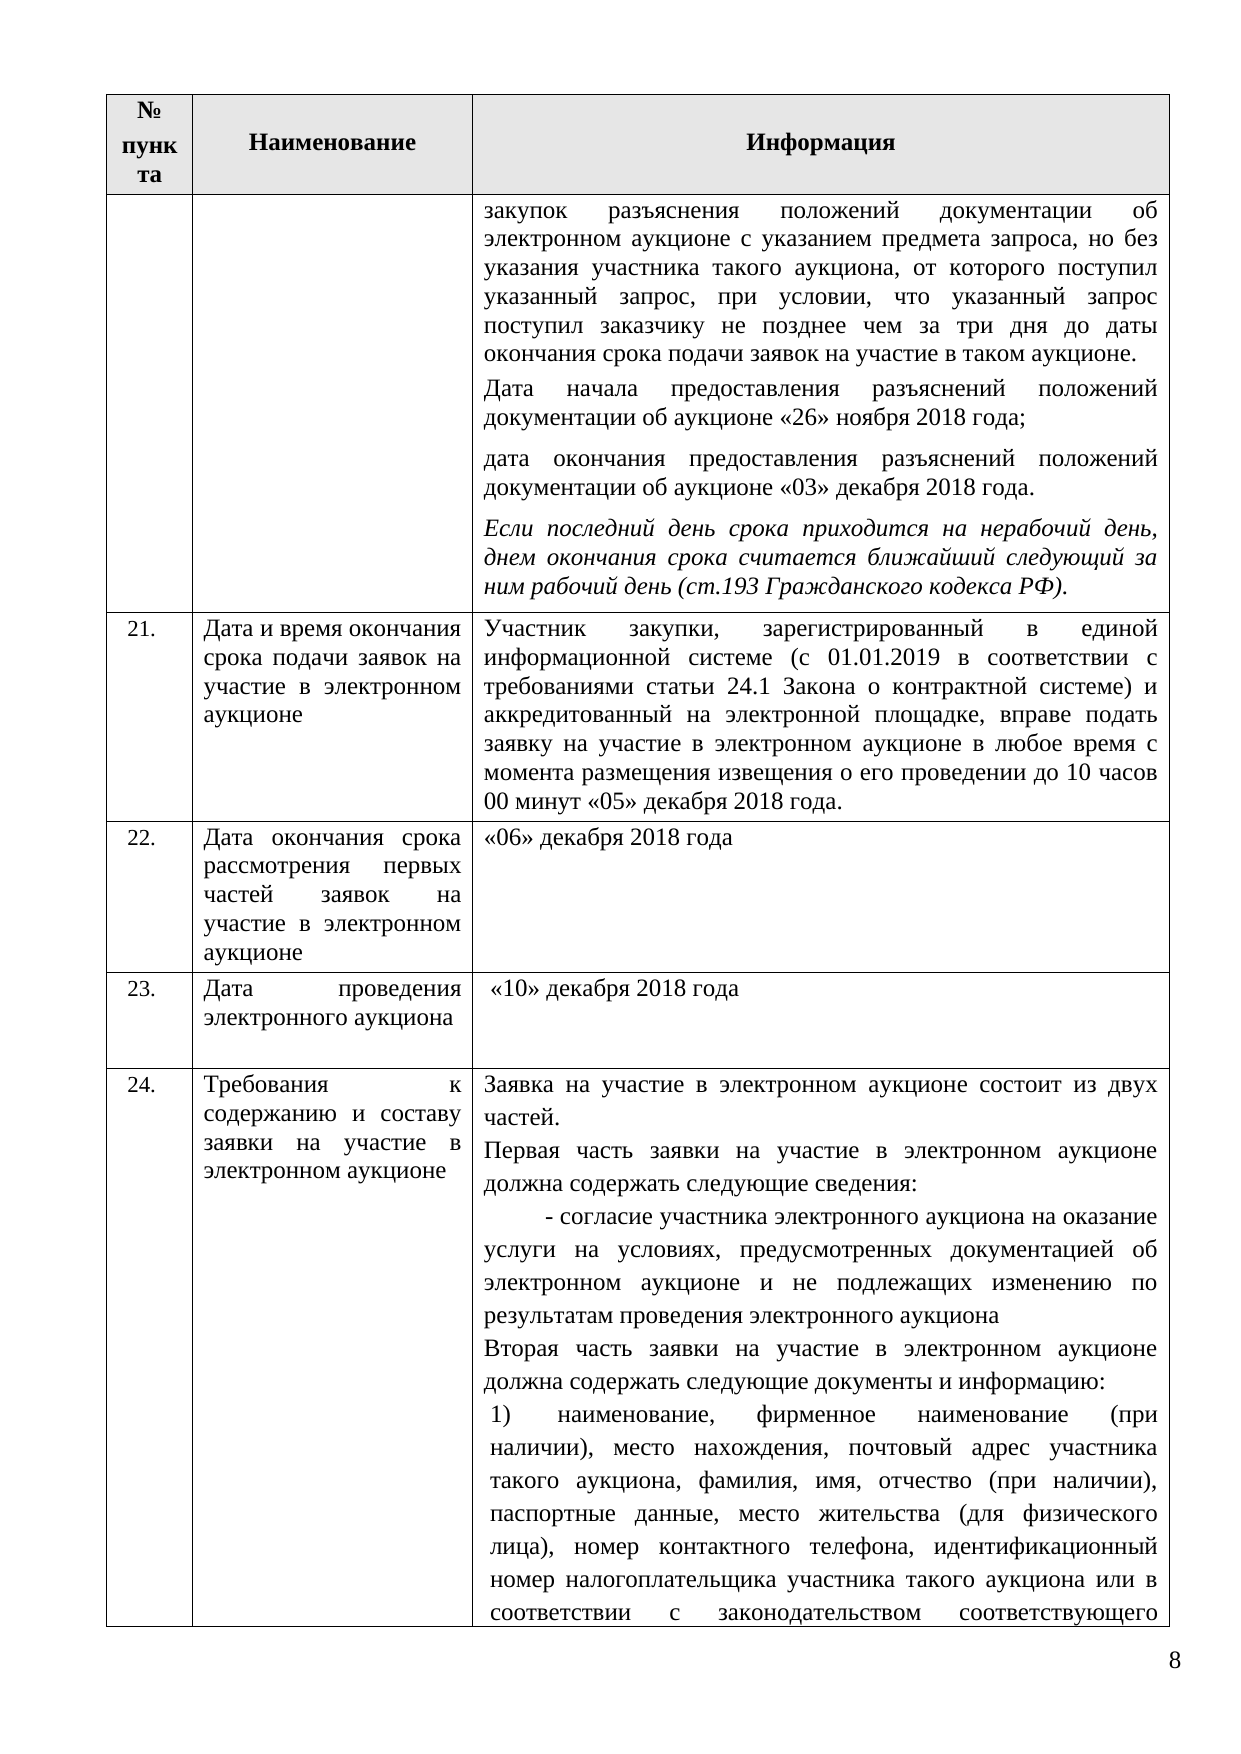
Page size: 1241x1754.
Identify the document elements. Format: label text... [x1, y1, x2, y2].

table_cell «10» декабря 2018 года [473, 973, 1169, 1068]
table_cell [107, 195, 192, 612]
table_cell Участник закупки, зарегистрированный в единой информационной системе (с 01.01.2019 в соответствии с требованиями статьи 24.1 Закона о контрактной системе) и аккредитованный на электронной площадке, вправе подать заявку на участие в электронном аукционе в любое время с момента размещения извещения о его проведении до 10 часов 00 минут «05» декабря 2018 года. [473, 613, 1169, 821]
table_cell Дата окончания срока рассмотрения первых частей заявок на участие в электронном аукционе [193, 822, 472, 972]
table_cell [193, 1069, 472, 1626]
table_header Информация [473, 95, 1169, 194]
table_cell [107, 613, 192, 821]
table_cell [193, 195, 472, 612]
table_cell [473, 1069, 1169, 1626]
table_cell [107, 1069, 192, 1626]
table_cell [107, 822, 192, 972]
table_cell «06» декабря 2018 года [473, 822, 1169, 972]
table_cell Дата и время окончания срока подачи заявок на участие в электронном аукционе [193, 613, 472, 821]
table_cell [107, 973, 192, 1068]
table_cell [473, 195, 1169, 612]
table_header Наименование [193, 95, 472, 194]
table_cell Дата проведения электронного аукциона [193, 973, 472, 1068]
table_header № пункта [107, 95, 192, 194]
